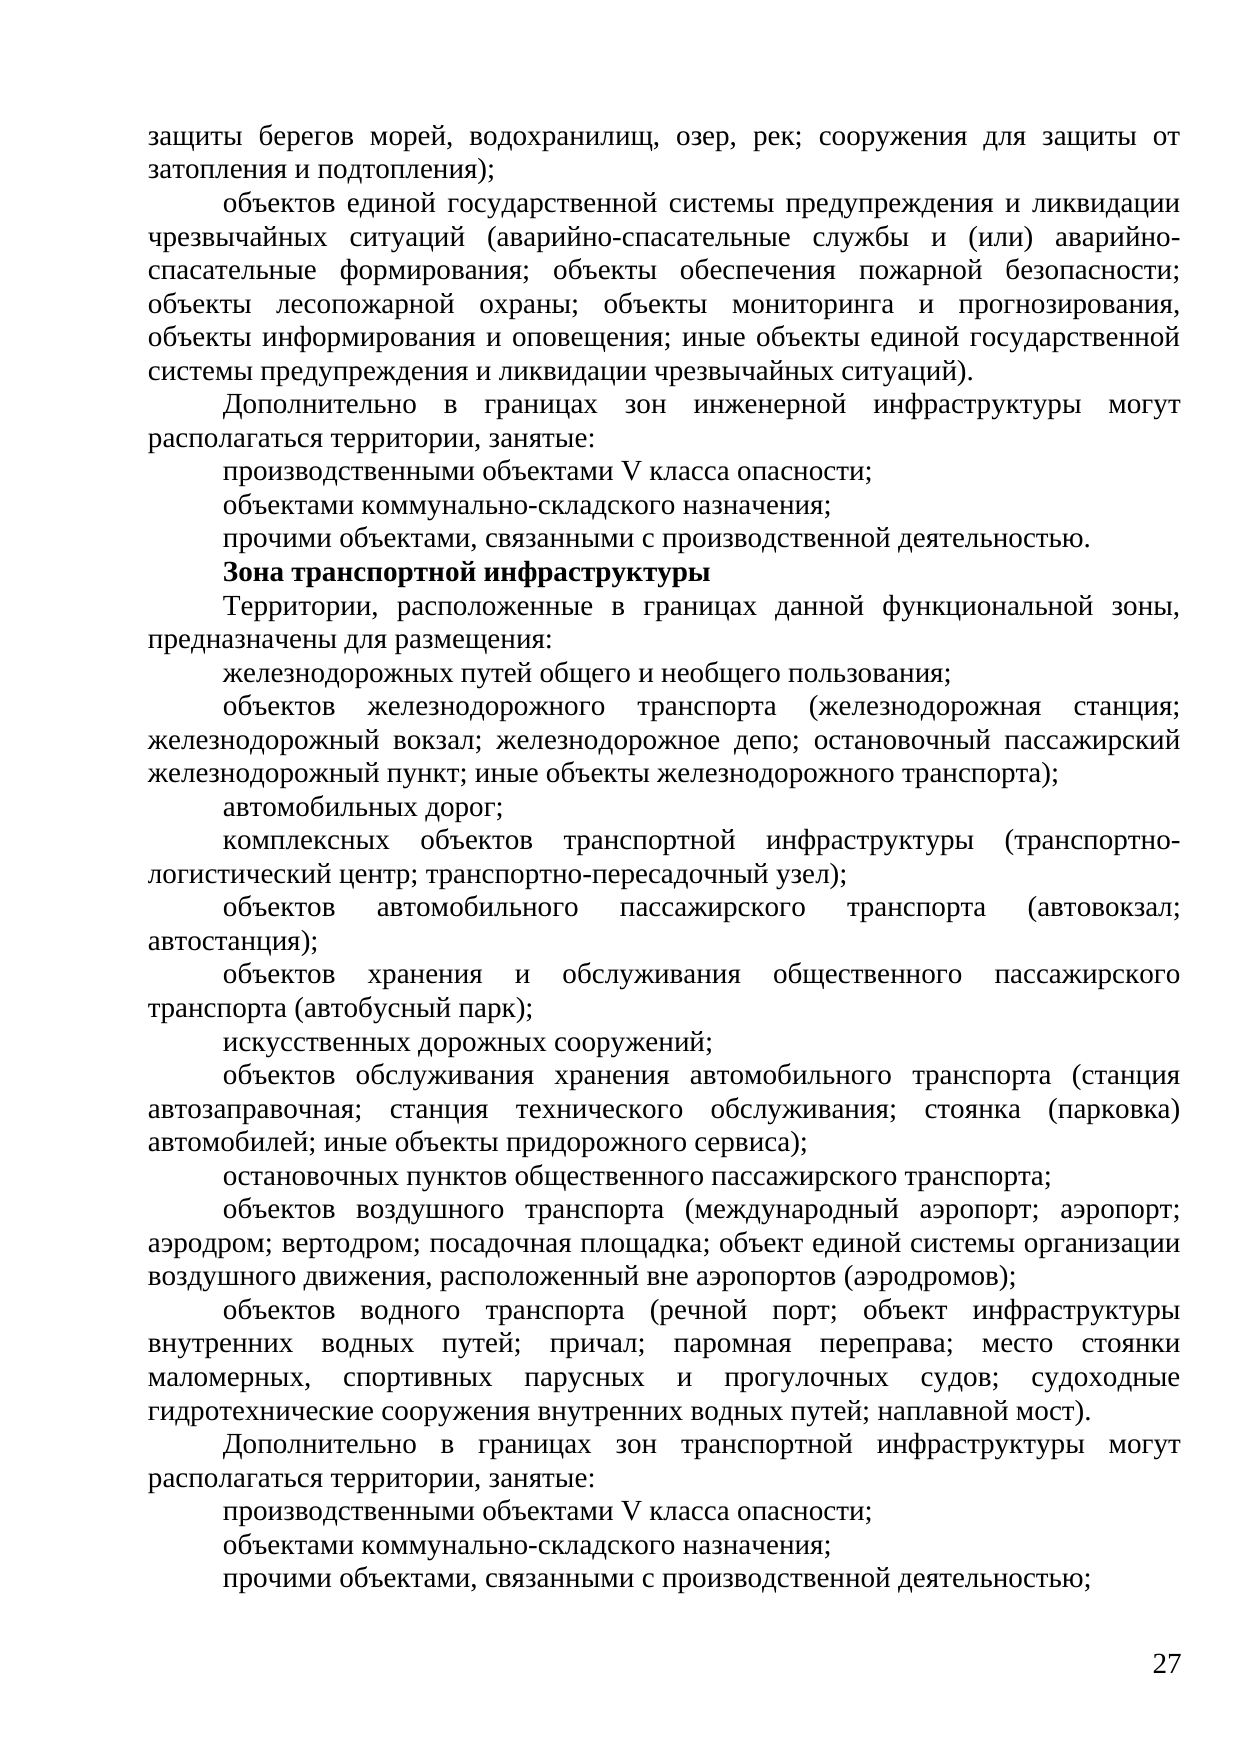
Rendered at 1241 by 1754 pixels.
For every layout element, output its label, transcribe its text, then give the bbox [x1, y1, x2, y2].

text искусственных дорожных сооружений; [148, 1024, 1181, 1057]
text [148, 118, 1181, 185]
text объектов воздушного транспорта (международный аэропорт; аэропорт; аэродром; вертодром; посадочная площадка; объект единой системы организации воздушного движения, расположенный вне аэропортов (аэродромов); [148, 1191, 1181, 1292]
text объектов автомобильного пассажирского транспорта (автовокзал; автостанция); [148, 889, 1181, 957]
text объектов водного транспорта (речной порт; объект инфраструктуры внутренних водных путей; причал; паромная переправа; место стоянки маломерных, спортивных парусных и прогулочных судов; судоходные гидротехнические сооружения внутренних водных путей; наплавной мост). [148, 1292, 1181, 1426]
text объектов железнодорожного транспорта (железнодорожная станция; железнодорожный вокзал; железнодорожное депо; остановочный пассажирский железнодорожный пункт; иные объекты железнодорожного транспорта); [148, 688, 1181, 789]
text комплексных объектов транспортной инфраструктуры (транспортно-логистический центр; транспортно-пересадочный узел); [148, 822, 1181, 889]
text производственными объектами V класса опасности; [148, 1493, 1181, 1527]
text объектами коммунально-складского назначения; [148, 1527, 1181, 1560]
text прочими объектами, связанными с производственной деятельностью. [148, 521, 1181, 554]
text автомобильных дорог; [148, 789, 1181, 822]
text объектов хранения и обслуживания общественного пассажирского транспорта (автобусный парк); [148, 957, 1181, 1024]
text Территории, расположенные в границах данной функциональной зоны, предназначены для размещения: [148, 588, 1181, 655]
text объектов единой государственной системы предупреждения и ликвидации чрезвычайных ситуаций (аварийно-спасательные службы и (или) аварийно-спасательные формирования; объекты обеспечения пожарной безопасности; объекты лесопожарной охраны; объекты мониторинга и прогнозирования, объекты информирования и оповещения; иные объекты единой государственной системы предупреждения и ликвидации чрезвычайных ситуаций). [148, 185, 1181, 386]
text объектов обслуживания хранения автомобильного транспорта (станция автозаправочная; станция технического обслуживания; стоянка (парковка) автомобилей; иные объекты придорожного сервиса); [148, 1057, 1181, 1158]
text объектами коммунально-складского назначения; [148, 487, 1181, 521]
text остановочных пунктов общественного пассажирского транспорта; [148, 1158, 1181, 1191]
text Зона транспортной инфраструктуры [148, 554, 1181, 588]
text производственными объектами V класса опасности; [148, 453, 1181, 487]
text железнодорожных путей общего и необщего пользования; [148, 655, 1181, 688]
text Дополнительно в границах зон транспортной инфраструктуры могут располагаться территории, занятые: [148, 1426, 1181, 1493]
text прочими объектами, связанными с производственной деятельностью; [148, 1560, 1181, 1594]
text Дополнительно в границах зон инженерной инфраструктуры могут располагаться территории, занятые: [148, 386, 1181, 453]
